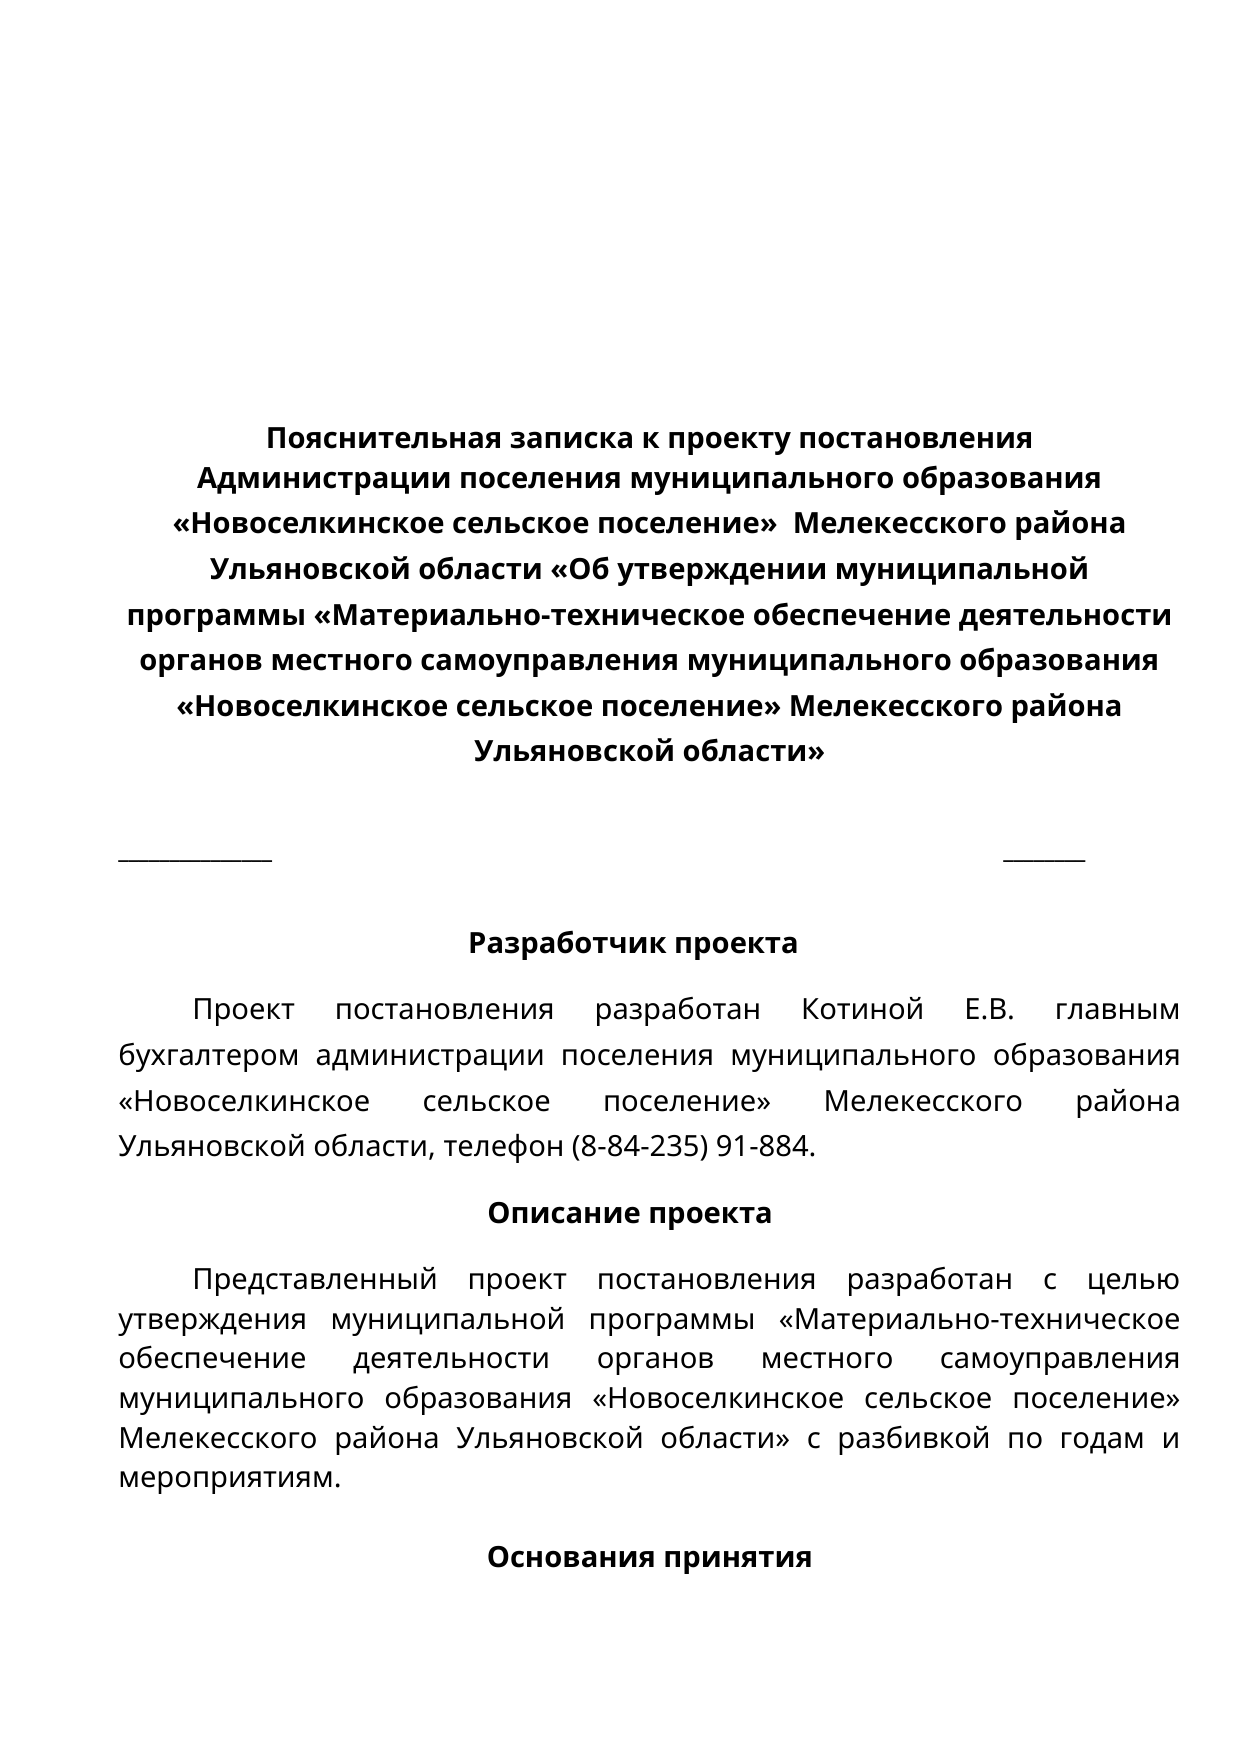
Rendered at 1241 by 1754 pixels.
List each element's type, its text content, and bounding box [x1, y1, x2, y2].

text Проект постановления разработан Котиной Е.В. главным бухгалтером администрации поселения муниципального образования «Новоселкинское сельское поселение» Мелекесского района Ульяновской области, телефон (8-84-235) 91-884. [118, 988, 1181, 1165]
text Представленный проект постановления разработан с целью утверждения муниципальной программы «Материально-техническое обеспечение деятельности органов местного самоуправления муниципального образования «Новоселкинское сельское поселение» Мелекесского района Ульяновской области» с разбивкой по годам и мероприятиям. [118, 1258, 1181, 1496]
text Описание проекта [118, 1192, 1181, 1232]
text Администрации поселения муниципального образования «Новоселкинское сельское поселение» Мелекесского района Ульяновской области «Об утверждении муниципальной программы «Материально-техническое обеспечение деятельности органов местного самоуправления муниципального образования «Новоселкинское сельское поселение» Мелекесского района Ульяновской области» [118, 457, 1181, 770]
text Основания принятия [118, 1536, 1181, 1576]
text Разработчик проекта [266, 922, 1181, 962]
text _______________ ________ [118, 831, 1181, 865]
text Пояснительная записка к проекту постановления [118, 417, 1181, 457]
